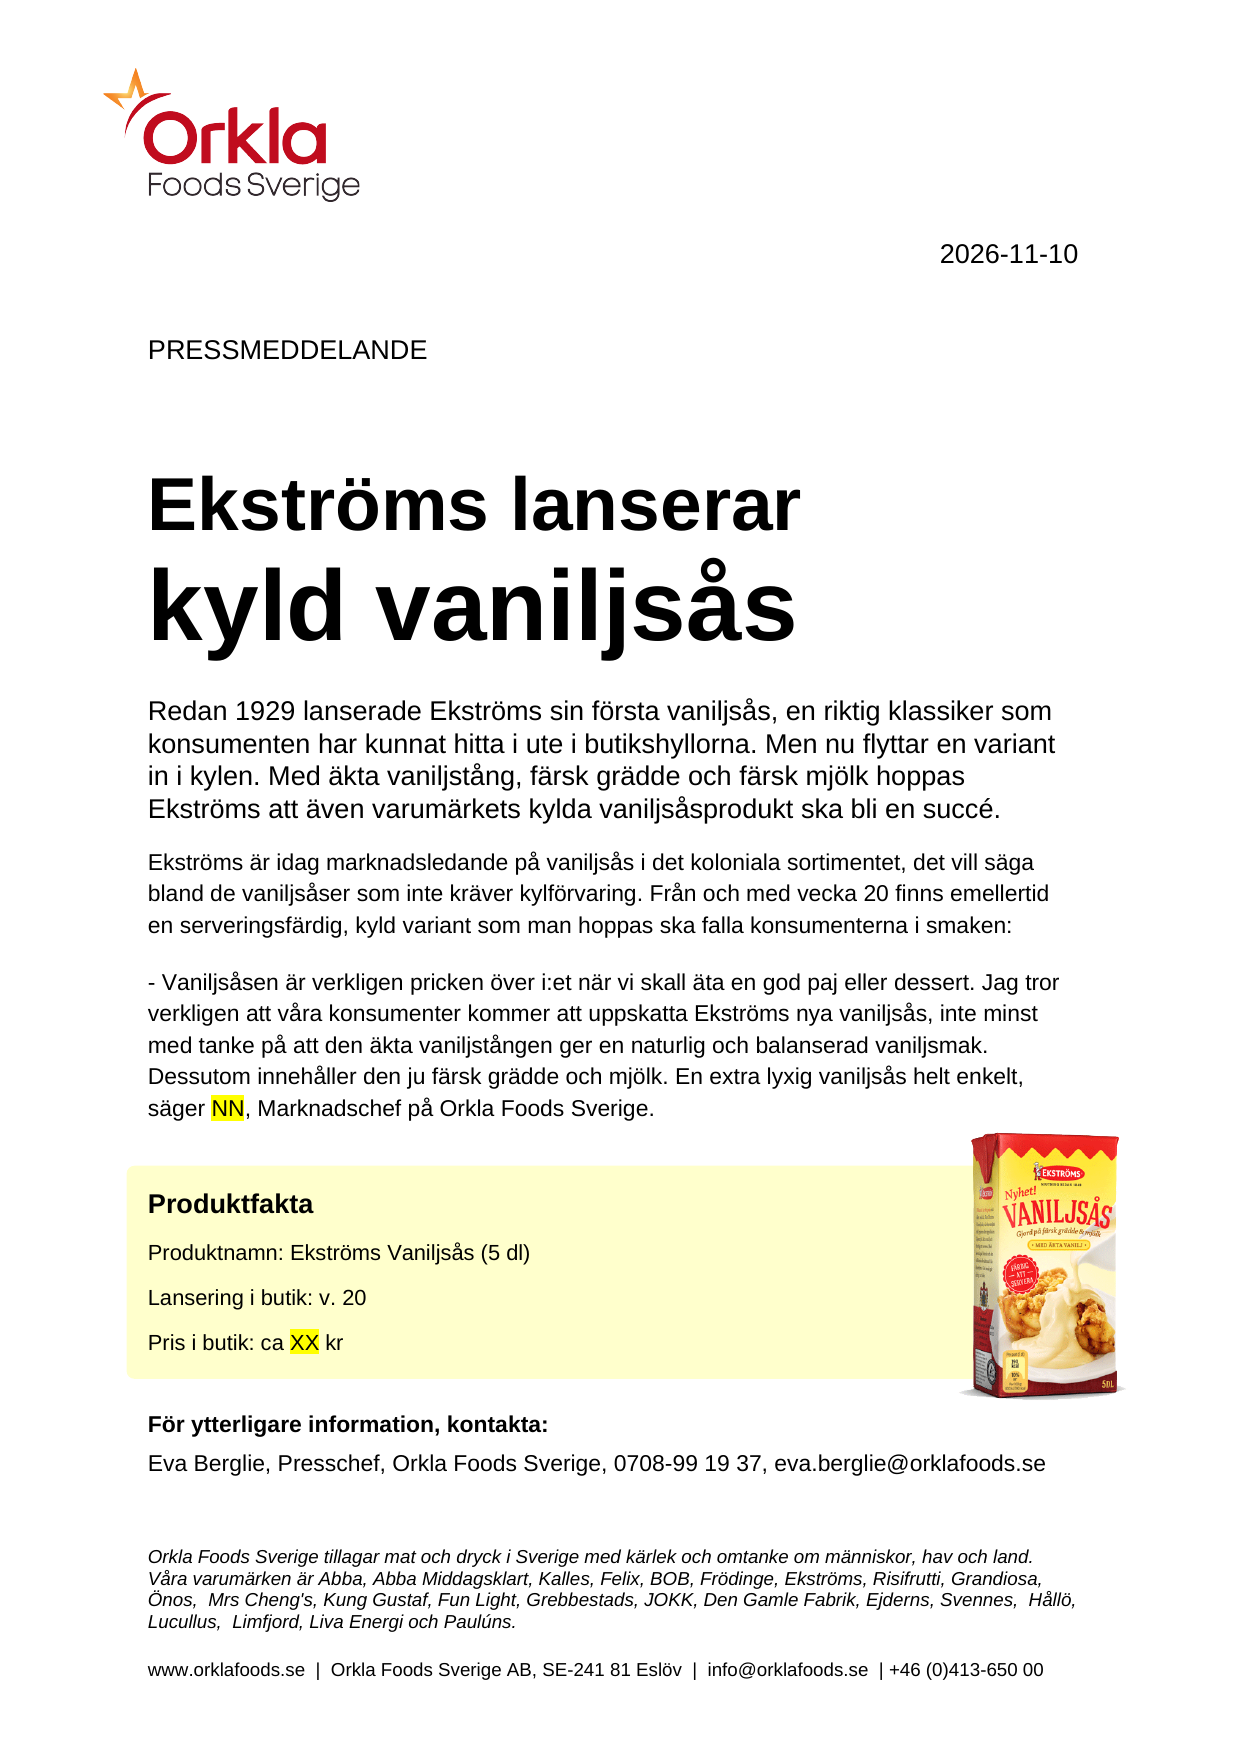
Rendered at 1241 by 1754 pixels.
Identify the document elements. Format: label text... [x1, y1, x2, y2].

picture [920, 1092, 1164, 1422]
text - Vaniljsåsen är verkligen pricken över i:et när vi skall äta en god paj eller dessert. Jag tror verkligen att våra konsumenter kommer att uppskatta Ekströms nya vaniljsås, inte minst med tanke på att den äkta vaniljstången ger en naturlig och balanserad vaniljsmak. Dessutom innehåller den ju färsk grädde och mjölk. En extra lyxig vaniljsås helt enkelt, säger NN, Marknadschef på Orkla Foods Sverige. [148, 968, 1078, 1153]
picture [103, 68, 360, 202]
text Ekströms lanserar kyld vaniljsås Redan 1929 lanserade Ekströms sin första vaniljsås, en riktig klassiker som konsumenten har kunnat hitta i ute i butikshyllorna. Men nu flyttar en variant in i kylen. Med äkta vaniljstång, färsk grädde och färsk mjölk hoppas Ekströms att även varumärkets kylda vaniljsåsprodukt ska bli en succé. [148, 460, 1078, 824]
subtitle Produktnamn: Ekströms Vaniljsås (5 dl) [148, 1232, 920, 1264]
subtitle Produktfakta [148, 1187, 920, 1219]
subtitle För ytterligare information, kontakta: [148, 1404, 1078, 1437]
subtitle Lansering i butik: v. 20 [148, 1277, 920, 1309]
subtitle Pris i butik: ca XX kr [148, 1322, 920, 1354]
text PRESSMEDDELANDE [148, 333, 1078, 365]
text Eva Berglie, Presschef, Orkla Foods Sverige, 0708-99 19 37, eva.berglie@orklafoods.se [148, 1449, 1078, 1476]
text Ekströms är idag marknadsledande på vaniljsås i det koloniala sortimentet, det vill säga bland de vaniljsåser som inte kräver kylförvaring. Från och med vecka 20 finns emellertid en serveringsfärdig, kyld variant som man hoppas ska falla konsumenterna i smaken: [148, 849, 1078, 938]
